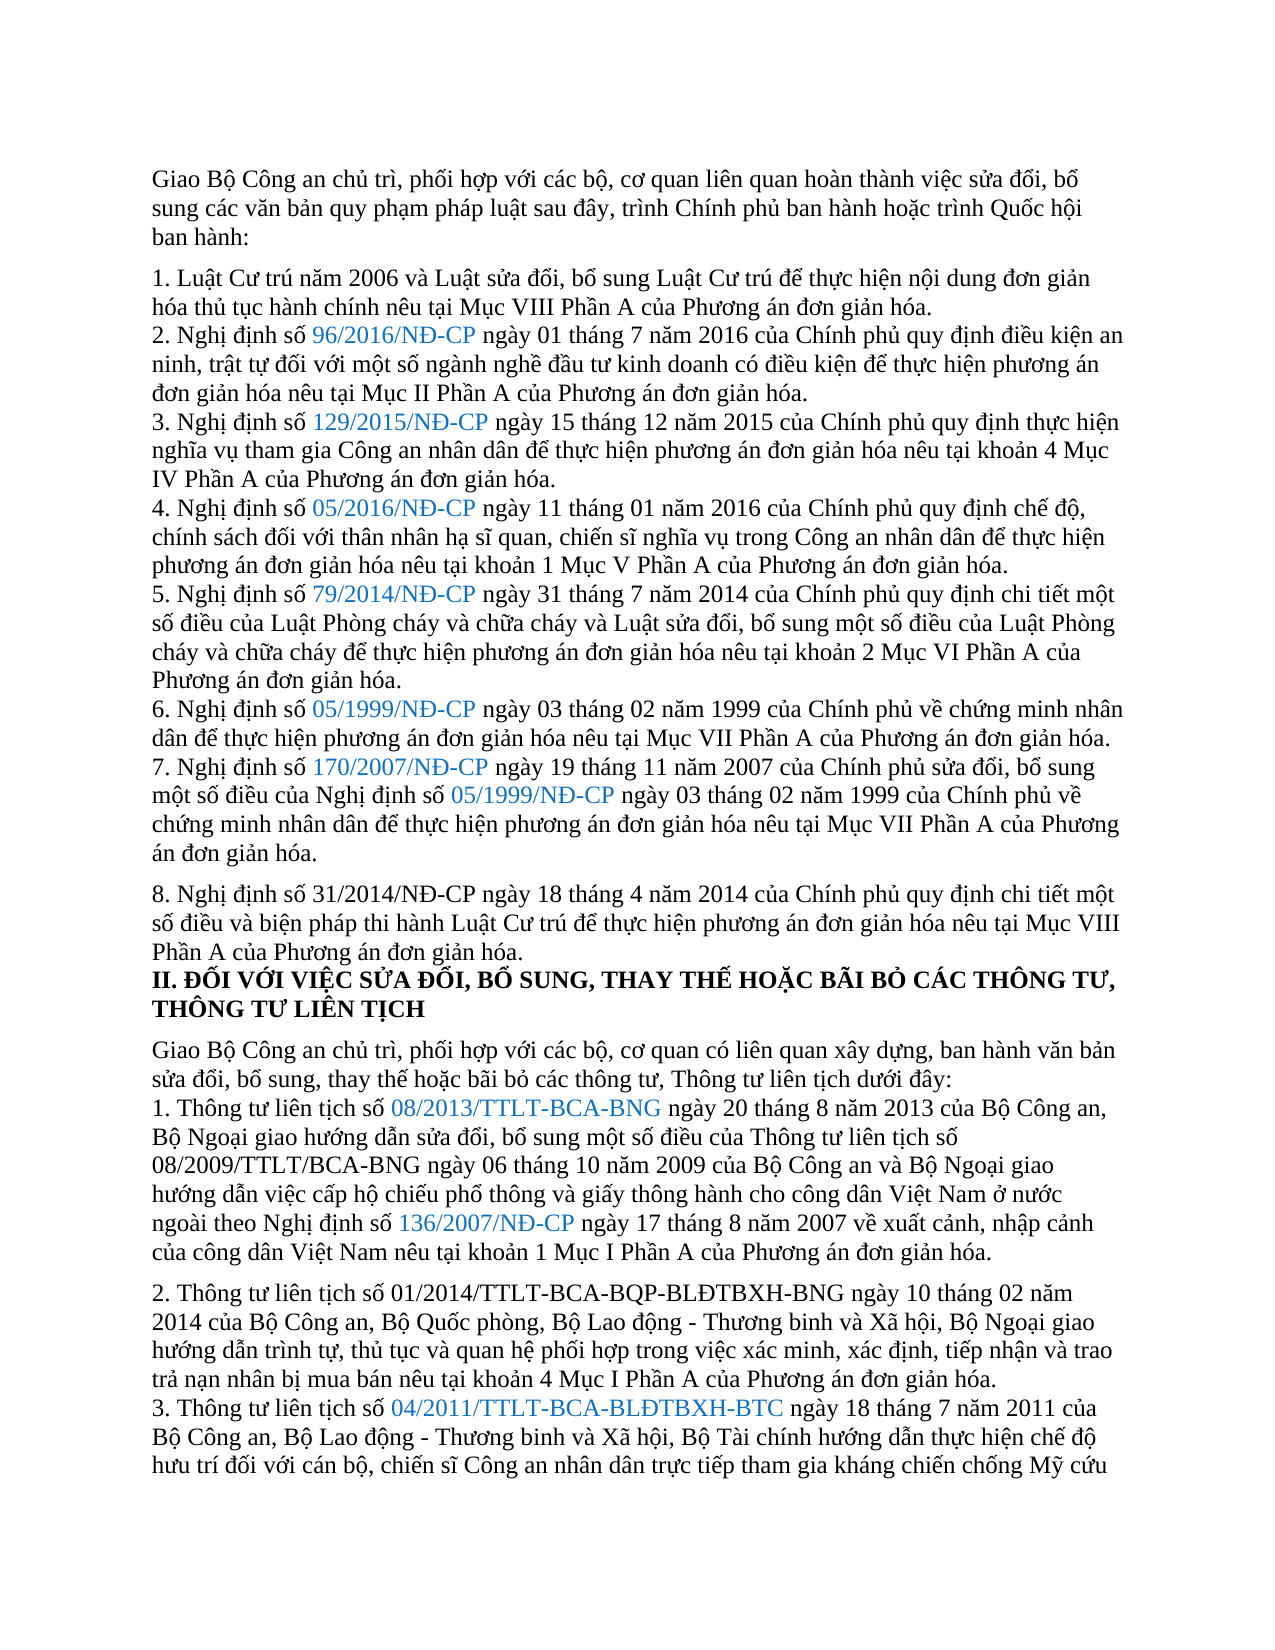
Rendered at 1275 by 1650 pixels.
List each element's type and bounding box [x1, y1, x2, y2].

table_header [150, 150, 1125, 1481]
